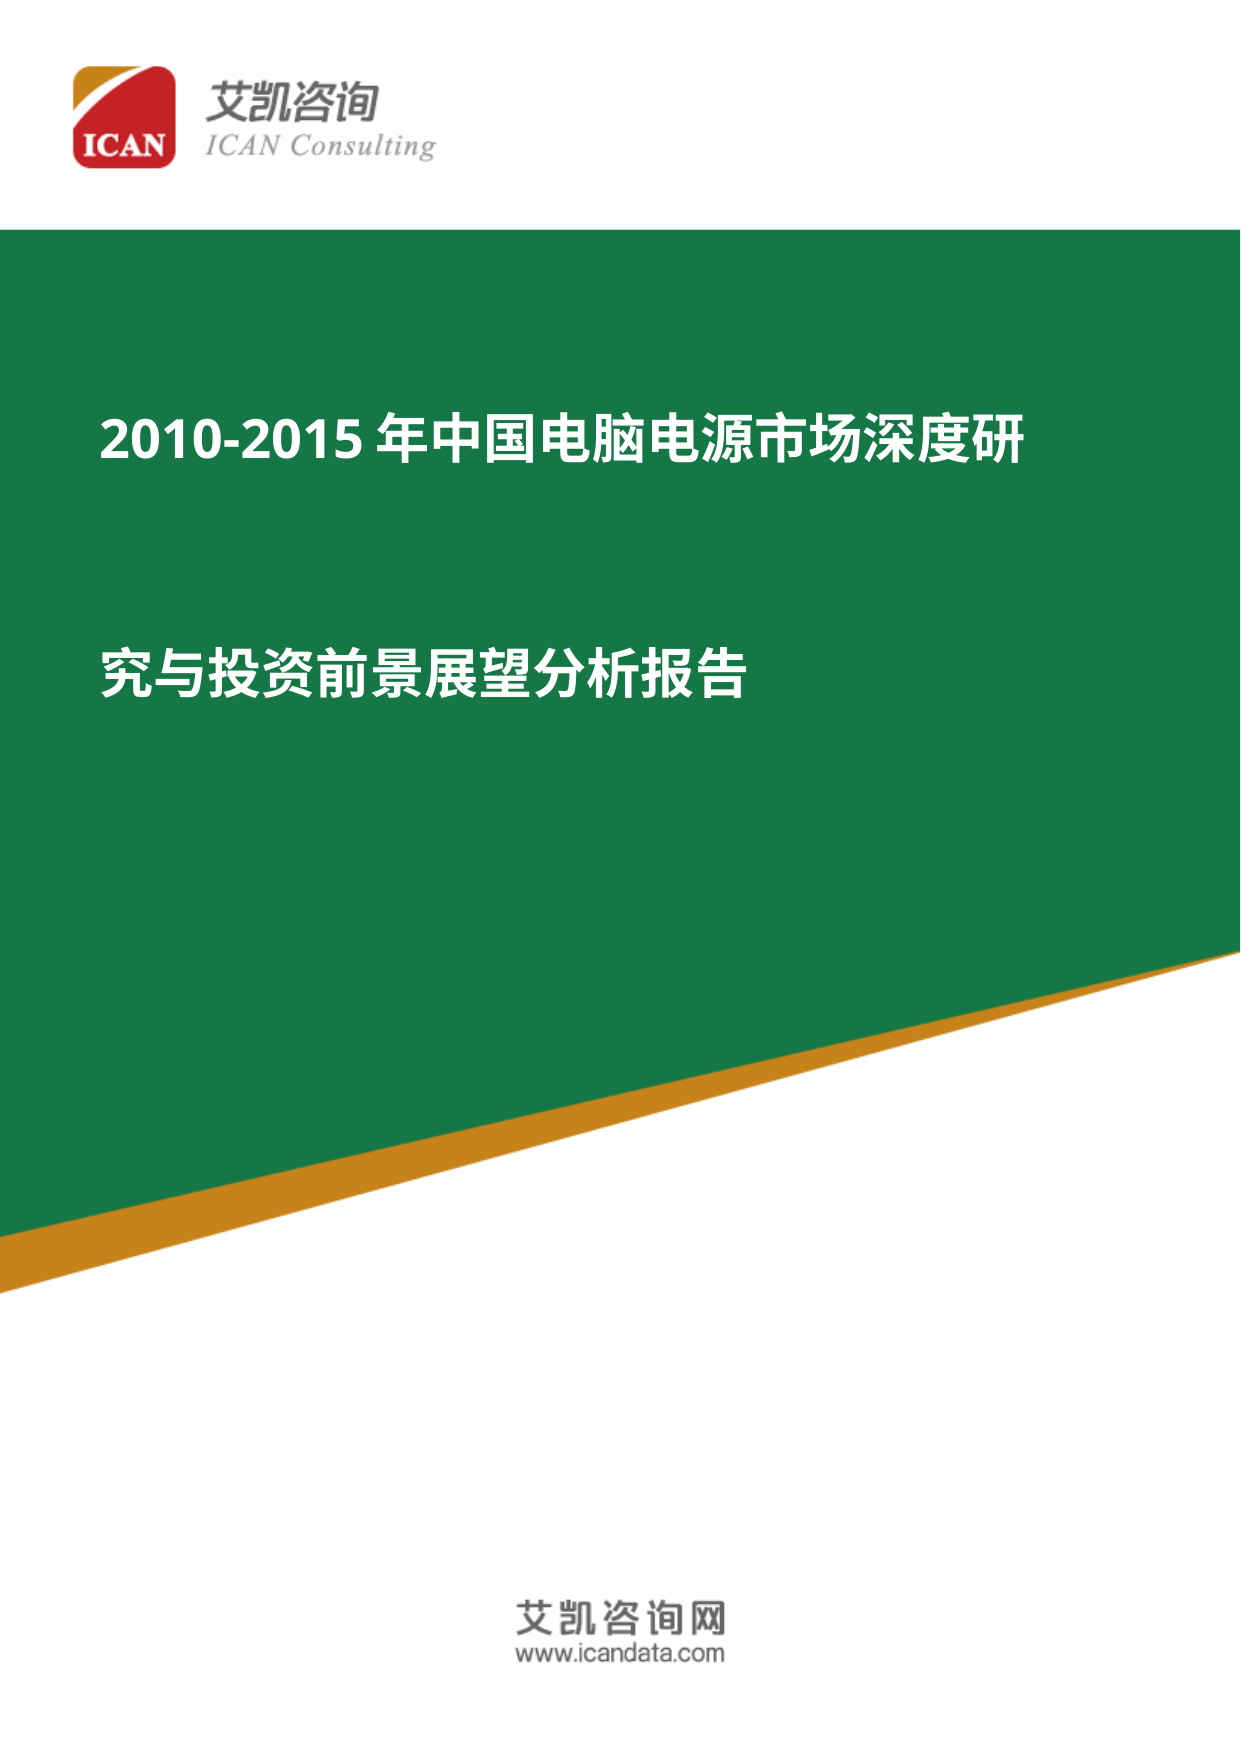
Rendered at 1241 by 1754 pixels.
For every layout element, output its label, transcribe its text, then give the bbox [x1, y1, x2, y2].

subtitle 2010-2015年中国电脑电源市场深度研究与投资前景展望分析报告 [99, 386, 1053, 718]
picture [0, 5, 1241, 1754]
